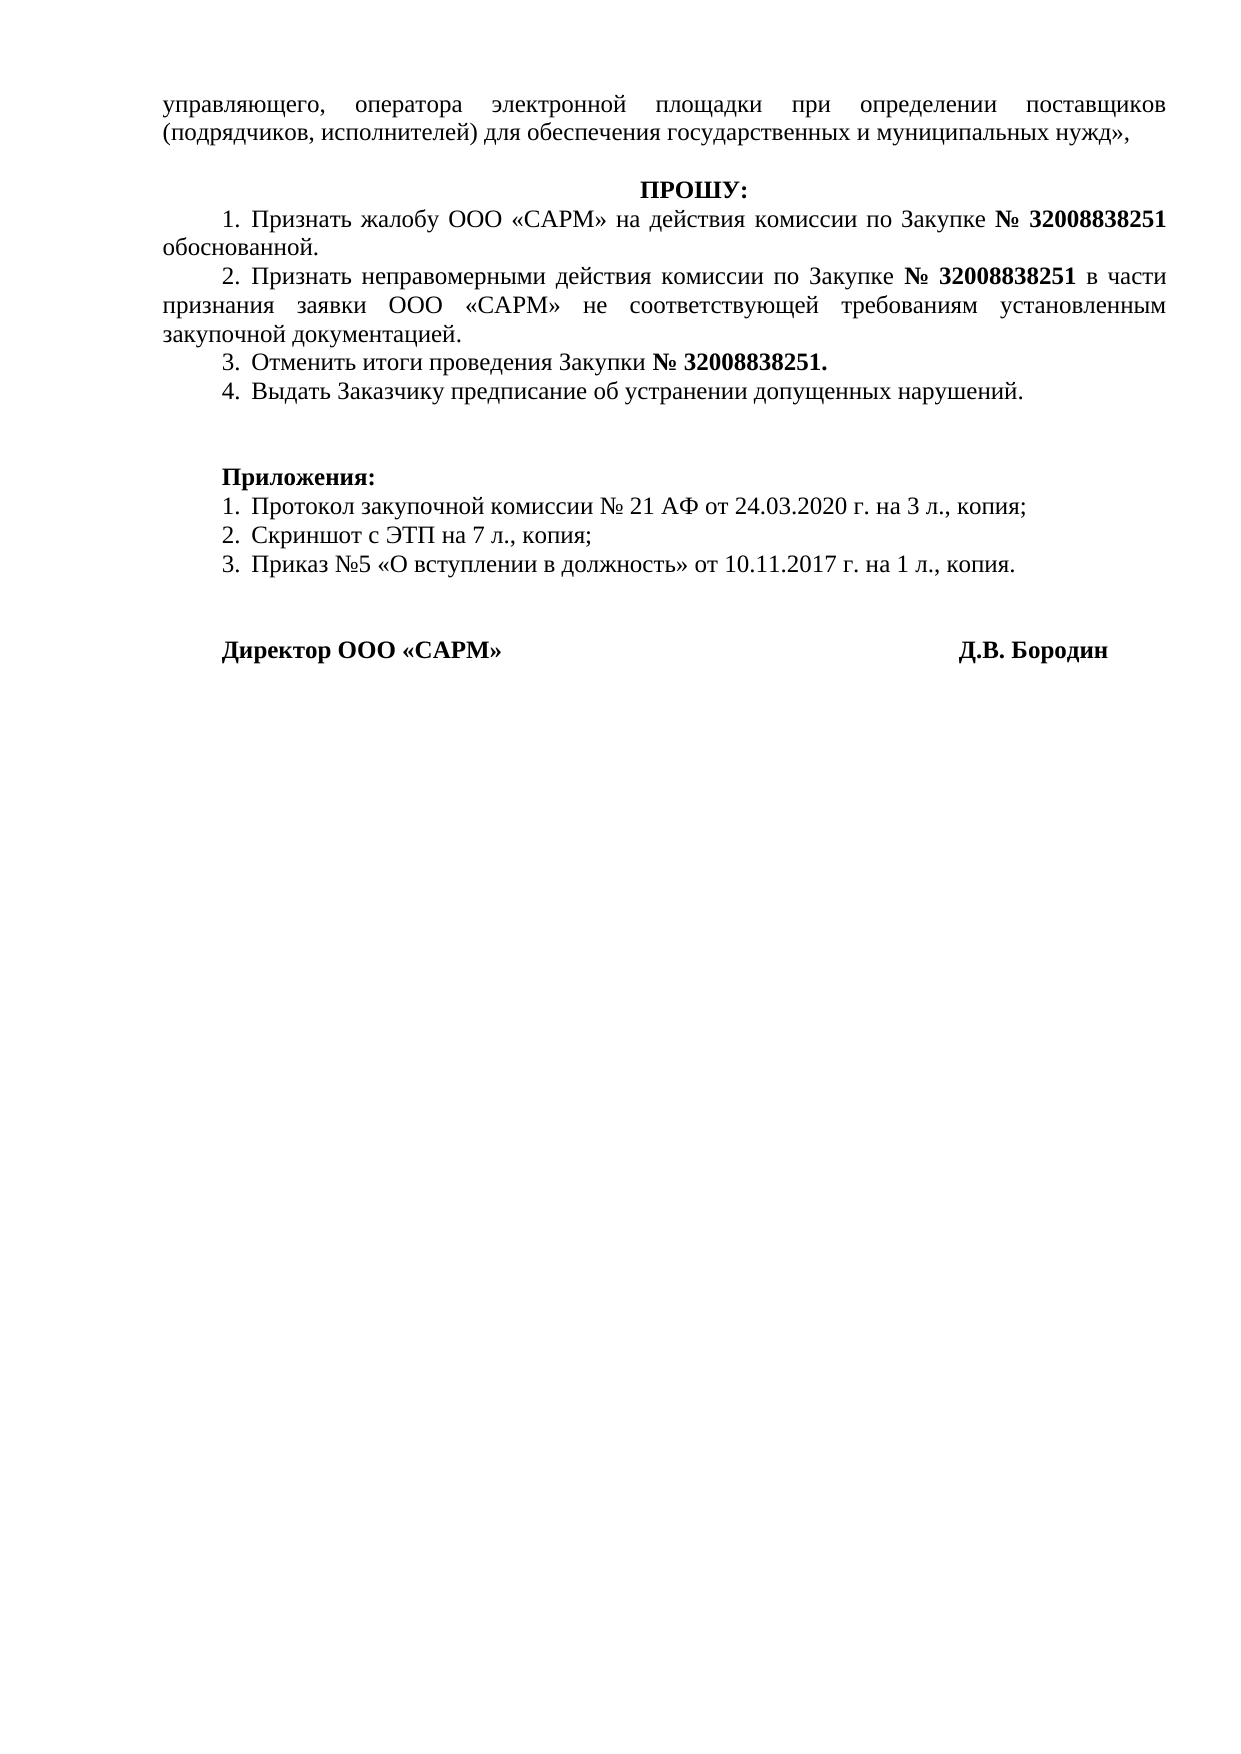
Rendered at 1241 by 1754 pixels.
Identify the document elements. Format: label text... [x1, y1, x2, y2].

text ПРОШУ: [162, 175, 1167, 204]
text Приложения: [162, 462, 1167, 491]
text Директор ООО «САРМ» Д.В. Бородин [162, 635, 1167, 664]
list Отменить итоги проведения Закупки № 32008838251. [162, 347, 1167, 376]
list Приказ №5 «О вступлении в должность» от 10.11.2017 г. на 1 л., копия. [162, 549, 1167, 577]
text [162, 89, 1167, 146]
list Скриншот с ЭТП на 7 л., копия; [162, 520, 1167, 549]
list Признать неправомерными действия комиссии по Закупке № 32008838251 в части признания заявки ООО «САРМ» не соответствующей требованиям установленным закупочной документацией. [162, 261, 1167, 347]
list Признать жалобу ООО «САРМ» на действия комиссии по Закупке № 32008838251 обоснованной. [162, 204, 1167, 261]
list Протокол закупочной комиссии № 21 АФ от 24.03.2020 г. на 3 л., копия; [162, 491, 1167, 520]
list Выдать Заказчику предписание об устранении допущенных нарушений. [162, 376, 1167, 405]
